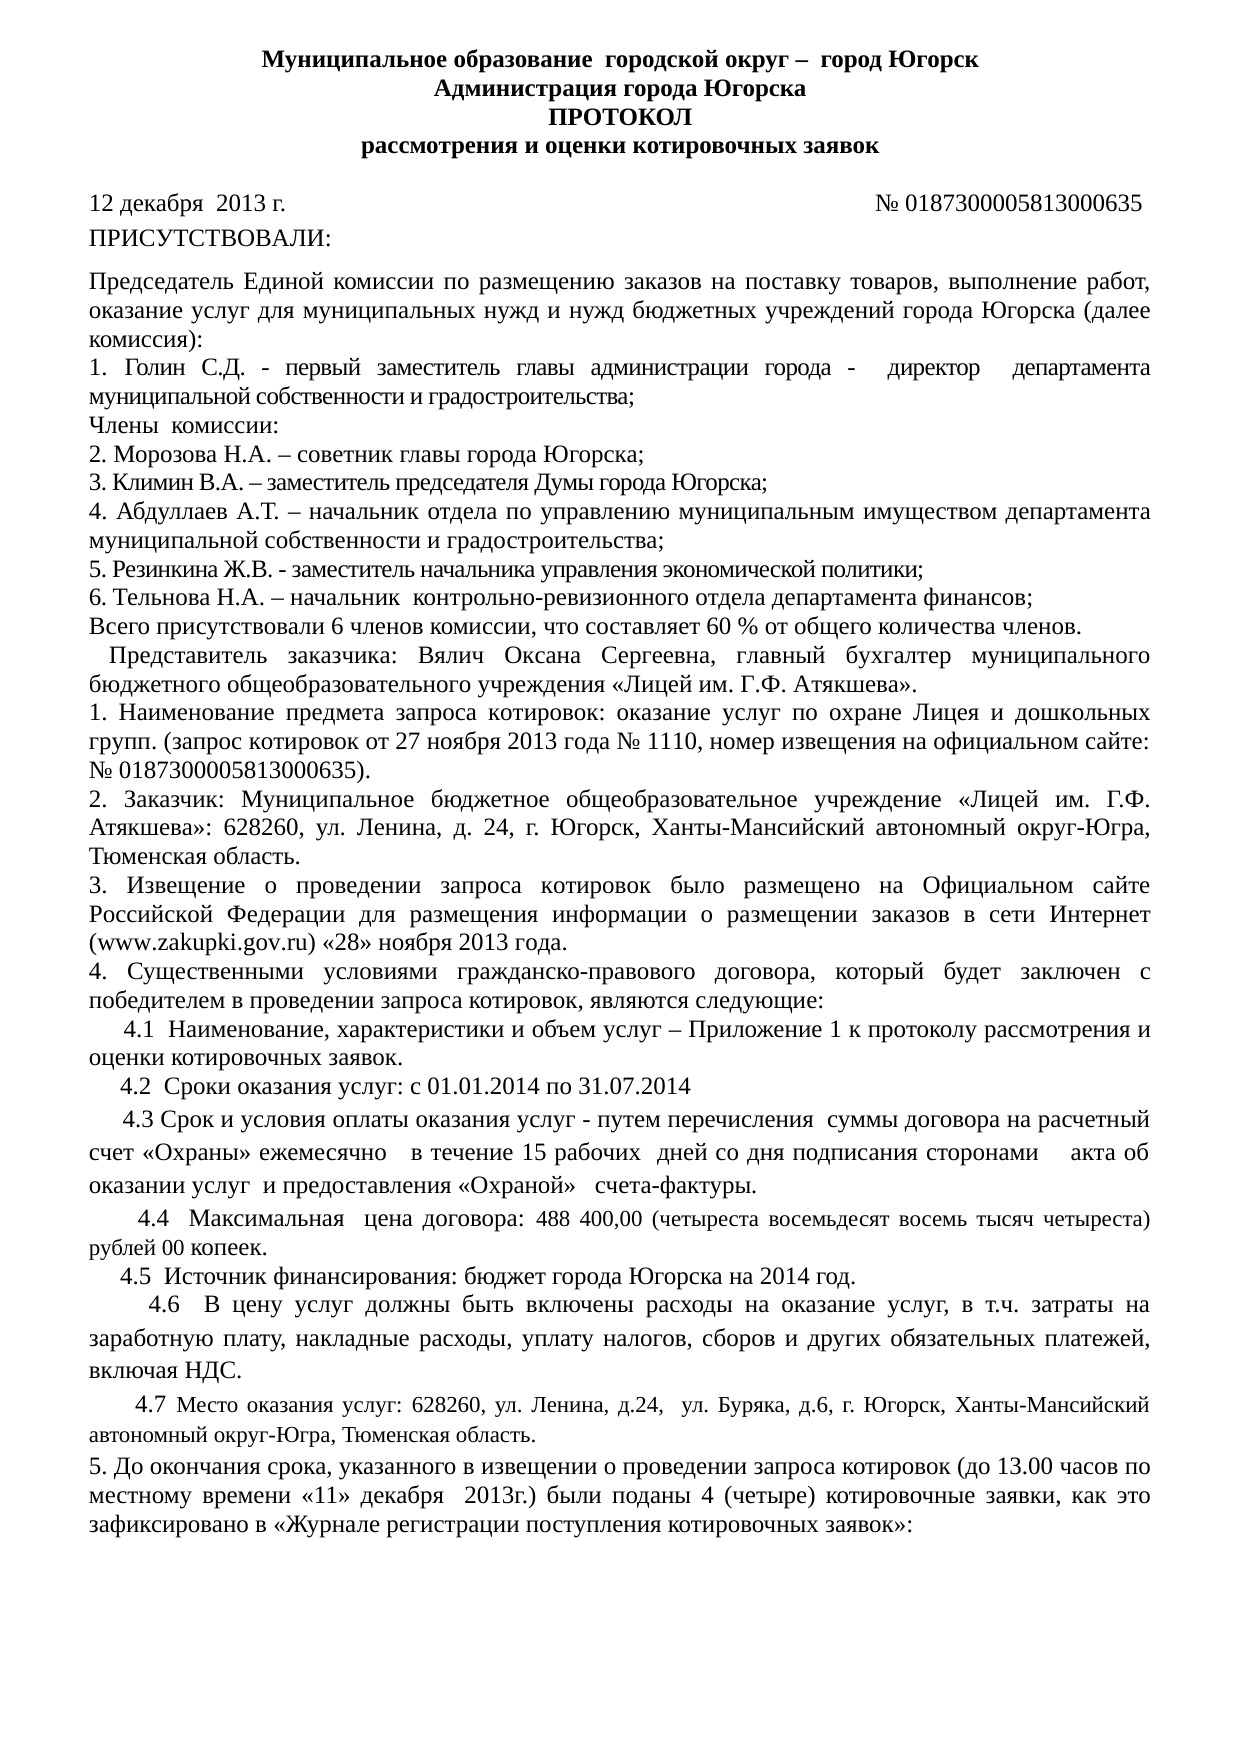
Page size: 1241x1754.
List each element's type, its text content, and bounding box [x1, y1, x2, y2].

text Администрация города Югорска [89, 73, 1152, 102]
list 3. Извещение о проведении запроса котировок было размещено на Официальном сайте Российской Федерации для размещения информации о размещении заказов в сети Интернет (www.zakupki.gov.ru) «28» ноября 2013 года. [89, 870, 1152, 956]
text 4.5 Источник финансирования: бюджет города Югорска на 2014 год. [89, 1261, 1152, 1289]
text Председатель Единой комиссии по размещению заказов на поставку товаров, выполнение работ, оказание услуг для муниципальных нужд и нужд бюджетных учреждений города Югорска (далее комиссия): [89, 266, 1152, 352]
text 1. Голин С.Д. - первый заместитель главы администрации города - директор департамента муниципальной собственности и градостроительства; [89, 352, 1152, 410]
text 4.6 В цену услуг должны быть включены расходы на оказание услуг, в т.ч. затраты на заработную плату, накладные расходы, уплату налогов, сборов и других обязательных платежей, включая НДС. [89, 1289, 1152, 1384]
list Представитель заказчика: Вялич Оксана Сергеевна, главный бухгалтер муниципального бюджетного общеобразовательного учреждения «Лицей им. Г.Ф. Атякшева». [89, 640, 1152, 697]
text 6. Тельнова Н.А. – начальник контрольно-ревизионного отдела департамента финансов; [89, 582, 1152, 611]
text ПРОТОКОЛ [89, 102, 1152, 131]
text 4.4 Максимальная цена договора: 488 400,00 (четыреста восемьдесят восемь тысяч четыреста) рублей 00 копеек. [89, 1203, 1152, 1261]
text 4.7 Место оказания услуг: 628260, ул. Ленина, д.24, ул. Буряка, д.6, г. Югорск, Ханты-Мансийский автономный округ-Югра, Тюменская область. [89, 1389, 1152, 1448]
text рассмотрения и оценки котировочных заявок [89, 131, 1152, 159]
text 4.1 Наименование, характеристики и объем услуг – Приложение 1 к протоколу рассмотрения и оценки котировочных заявок. [89, 1014, 1152, 1071]
text 5. До окончания срока, указанного в извещении о проведении запроса котировок (до 13.00 часов по местному времени «11» декабря 2013г.) были поданы 4 (четыре) котировочные заявки, как это зафиксировано в «Журнале регистрации поступления котировочных заявок»: [89, 1451, 1152, 1538]
text Члены комиссии: [89, 410, 1152, 439]
list ПРИСУТСТВОВАЛИ: [89, 223, 1152, 252]
text 5. Резинкина Ж.В. - заместитель начальника управления экономической политики; [89, 554, 1152, 582]
text 4.2 Сроки оказания услуг: с 01.01.2014 по 31.07.2014 [89, 1071, 1152, 1100]
text Всего присутствовали 6 членов комиссии, что составляет 60 % от общего количества членов. [89, 611, 1152, 640]
text 3. Климин В.А. – заместитель председателя Думы города Югорска; [89, 467, 1152, 496]
text 4. Абдуллаев А.Т. – начальник отдела по управлению муниципальным имуществом департамента муниципальной собственности и градостроительства; [89, 496, 1152, 554]
text Муниципальное образование городской округ – город Югорск [89, 44, 1152, 73]
text 4. Существенными условиями гражданско-правового договора, который будет заключен с победителем в проведении запроса котировок, являются следующие: [89, 956, 1152, 1014]
text 2. Морозова Н.А. – советник главы города Югорска; [89, 439, 1152, 467]
list 1. Наименование предмета запроса котировок: оказание услуг по охране Лицея и дошкольных групп. (запрос котировок от 27 ноября 2013 года № 1110, номер извещения на официальном сайте: № 0187300005813000635). [89, 697, 1152, 784]
text 2. Заказчик: Муниципальное бюджетное общеобразовательное учреждение «Лицей им. Г.Ф. Атякшева»: 628260, ул. Ленина, д. 24, г. Югорск, Ханты-Мансийский автономный округ-Югра, Тюменская область. [89, 784, 1152, 870]
text 12 декабря 2013 г. № 0187300005813000635 [89, 188, 1152, 217]
text 4.3 Срок и условия оплаты оказания услуг - путем перечисления суммы договора на расчетный счет «Охраны» ежемесячно в течение 15 рабочих дней со дня подписания сторонами акта об оказании услуг и предоставления «Охраной» счета-фактуры. [89, 1104, 1152, 1199]
